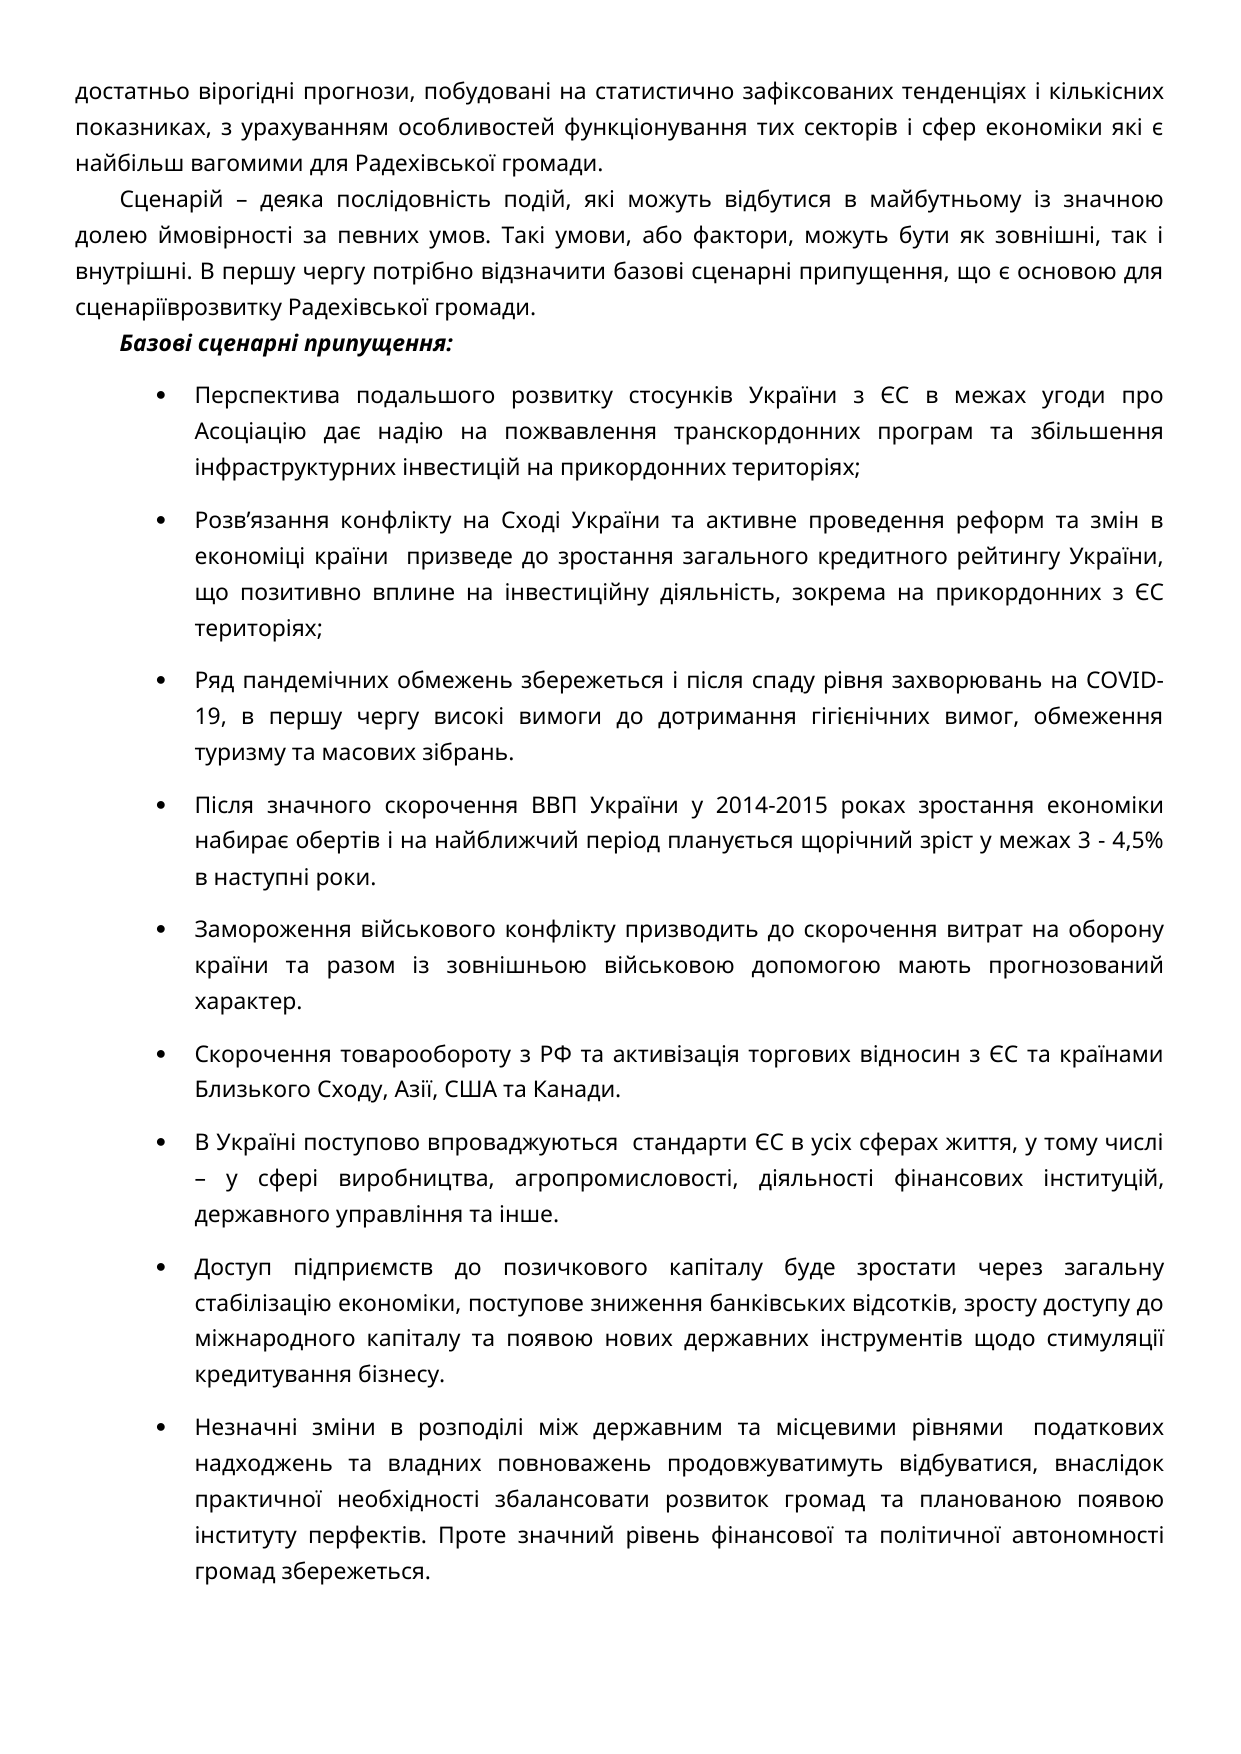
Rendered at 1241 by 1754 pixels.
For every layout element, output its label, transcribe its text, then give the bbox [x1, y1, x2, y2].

list Доступ підприємств до позичкового капіталу буде зростати через загальну стабілізацію економіки, поступове зниження банківських відсотків, зросту доступу до міжнародного капіталу та появою нових державних інструментів щодо стимуляції кредитування бізнесу. [157, 1251, 1165, 1389]
list Розв’язання конфлікту на Сході України та активне проведення реформ та змін в економіці країни призведе до зростання загального кредитного рейтингу України, що позитивно вплине на інвестиційну діяльність, зокрема на прикордонних з ЄС територіях; [157, 504, 1165, 643]
list Скорочення товарообороту з РФ та активізація торгових відносин з ЄС та країнами Близького Сходу, Азії, США та Канади. [157, 1037, 1165, 1105]
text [75, 75, 1165, 178]
text Сценарій – деяка послідовність подій, які можуть відбутися в майбутньому із значною долею ймовірності за певних умов. Такі умови, або фактори, можуть бути як зовнішні, так і внутрішні. В першу чергу потрібно відзначити базові сценарні припущення, що є основою для сценаріїврозвитку Радехівської громади. [75, 183, 1165, 322]
list Перспектива подальшого розвитку стосунків України з ЄС в межах угоди про Асоціацію дає надію на пожвавлення транскордонних програм та збільшення інфраструктурних інвестицій на прикордонних територіях; [157, 379, 1165, 482]
list Незначні зміни в розподілі між державним та місцевими рівнями податкових надходжень та владних повноважень продовжуватимуть відбуватися, внаслідок практичної необхідності збалансовати розвиток громад та планованою появою інституту перфектів. Проте значний рівень фінансової та політичної автономності громад збережеться. [157, 1411, 1165, 1586]
list Після значного скорочення ВВП України у 2014-2015 роках зростання економіки набирає обертів і на найближчий період планується щорічний зріст у межах 3 - 4,5% в наступні роки. [157, 788, 1165, 892]
list Ряд пандемічних обмежень збережеться і після спаду рівня захворювань на COVID-19, в першу чергу високі вимоги до дотримання гігієнічних вимог, обмеження туризму та масових зібрань. [157, 664, 1165, 767]
text Базові сценарні припущення: [75, 327, 1165, 358]
list В Україні поступово впроваджуються стандарти ЄС в усіх сферах життя, у тому числі – у сфері виробництва, агропромисловості, діяльності фінансових інституцій, державного управління та інше. [157, 1126, 1165, 1229]
list Замороження військового конфлікту призводить до скорочення витрат на оборону країни та разом із зовнішньою військовою допомогою мають прогнозований характер. [157, 913, 1165, 1016]
